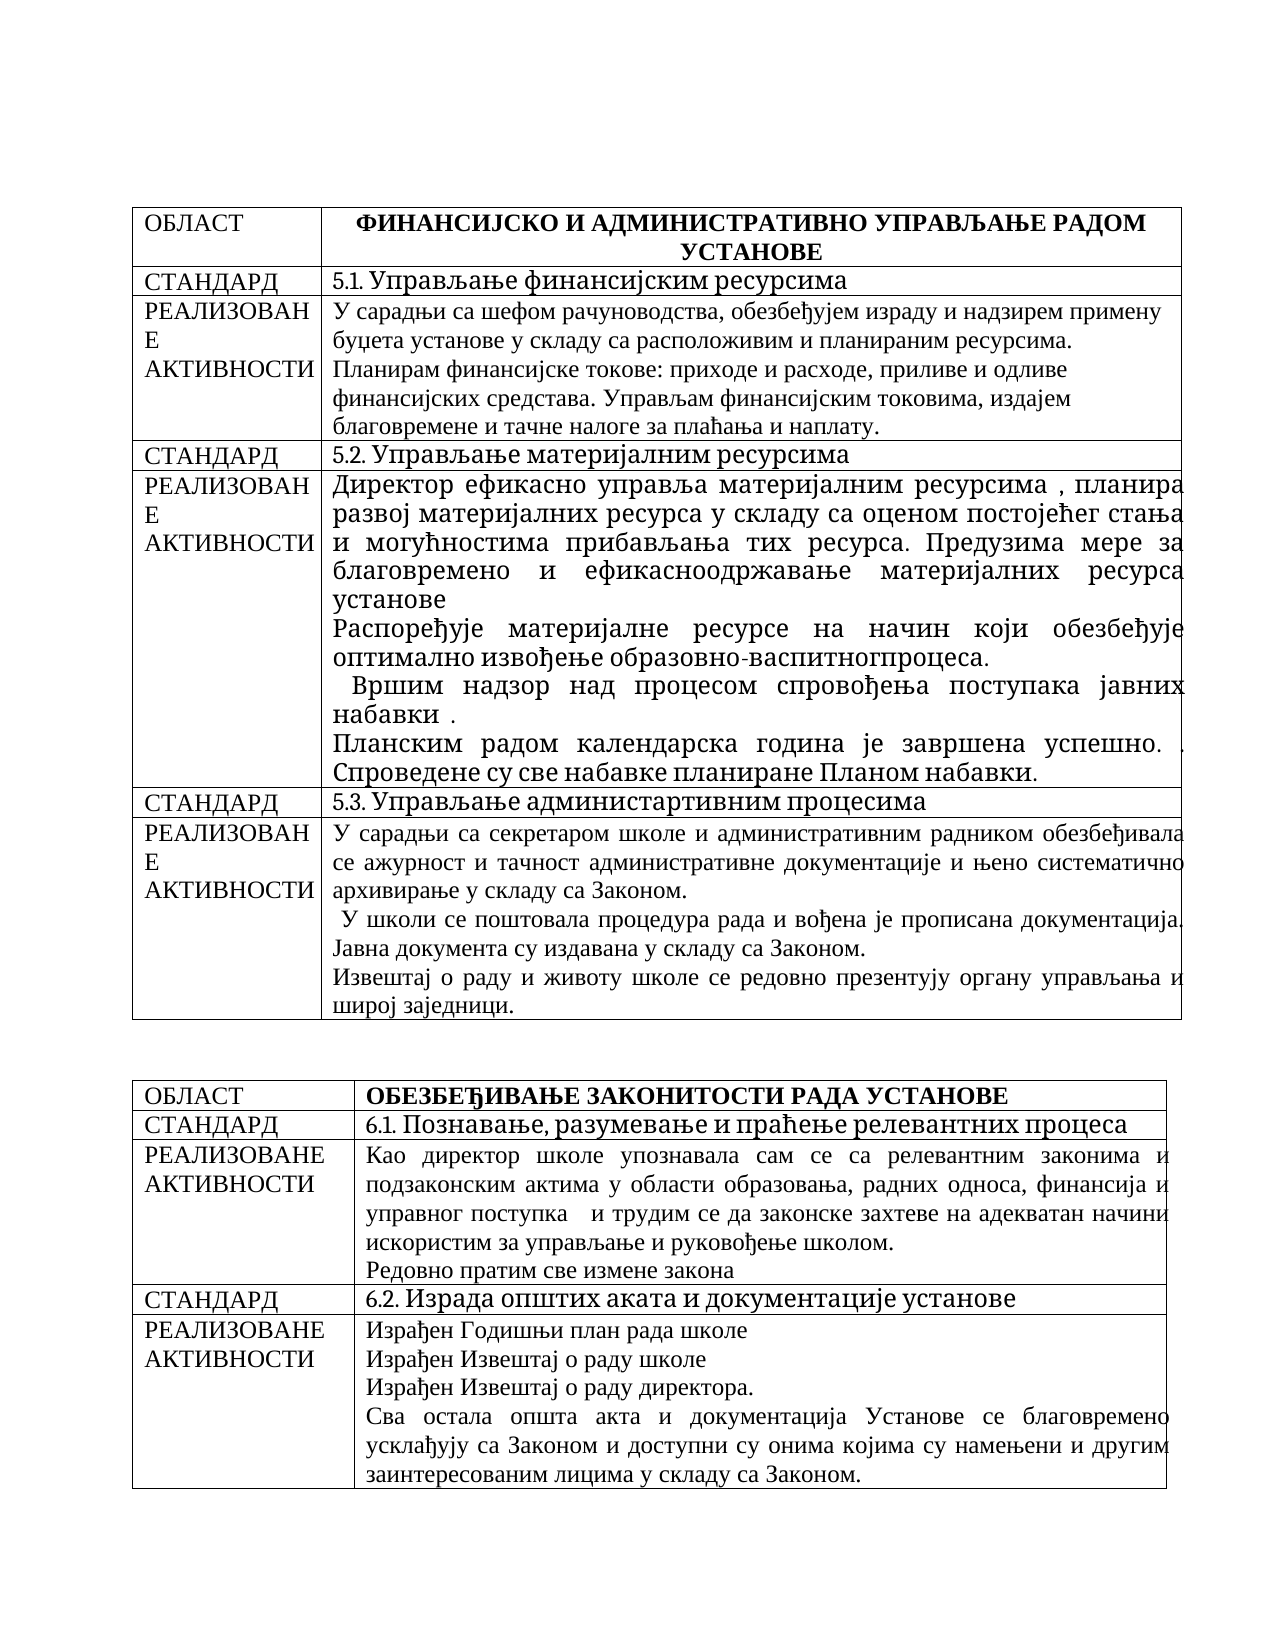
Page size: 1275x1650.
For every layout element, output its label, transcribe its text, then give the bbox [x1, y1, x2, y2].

table_cell 6.2. Израда општих аката и документације установе [355, 1285, 1166, 1314]
table_header ОБЛАСТ [133, 1081, 354, 1109]
table_cell 5.1. Управљање финансијским ресурсима [322, 267, 1181, 295]
table_header ОБЛАСТ [133, 208, 321, 266]
table_cell 6.1. Познавање, разумевање и праћење релевантних процеса [355, 1111, 1166, 1139]
table_header ОБЕЗБЕЂИВАЊЕ ЗАКОНИТОСТИ РАДА УСТАНОВЕ [355, 1081, 1166, 1109]
table_cell РЕАЛИЗОВАНЕ АКТИВНОСТИ [133, 296, 321, 440]
table_cell СТАНДАРД [133, 1285, 354, 1314]
table_cell СТАНДАРД [133, 788, 321, 817]
table_cell РЕАЛИЗОВАНЕ АКТИВНОСТИ [133, 1140, 354, 1284]
table_cell РЕАЛИЗОВАНЕ АКТИВНОСТИ [133, 1315, 354, 1487]
table_cell У сарадњи са шефом рачуноводства, обезбеђујем израду и надзирем примену буџета установе у складу са расположивим и планираним ресурсима. Планирам финансијске токове: приходе и расходе, приливе и одливе финансијских средстава. Управљам финансијским токовима, издајем благовремене и тачне налоге за плаћања и наплату. [322, 296, 1181, 440]
table_cell СТАНДАРД [133, 441, 321, 470]
table_cell Израђен Годишњи план рада школе Израђен Извештај о раду школе Израђен Извештај о раду директора. Сва остала општа акта и документација Установе се благовремено усклађују са Законом и доступни су онима којима су намењени и другим заинтересованим лицима у складу са Законом. [355, 1315, 1166, 1487]
table_cell РЕАЛИЗОВАНЕ АКТИВНОСТИ [133, 818, 321, 1019]
table_cell 5.3. Управљање администартивним процесима [322, 788, 1181, 817]
table_header ФИНАНСИЈСКО И АДМИНИСТРАТИВНО УПРАВЉАЊЕ РАДОМ УСТАНОВЕ [322, 208, 1181, 266]
table_cell Као директор школе упознавала сам се са релевантним законима и подзаконским актима у области образовања, радних односа, финансија и управног поступка и трудим се да законске захтеве на адекватан начини искористим за управљање и руковођење школом. Редовно пратим све измене закона [355, 1140, 1166, 1284]
table_cell СТАНДАРД [133, 1111, 354, 1139]
table_cell РЕАЛИЗОВАНЕ АКТИВНОСТИ [133, 471, 321, 787]
table_cell У сарадњи са секретаром школе и административним радником обезбеђивала се ажурност и тачност административне документације и њено систематично архивирање у складу са Законом. У школи се поштовала процедура рада и вођена је прописана документација. Јавна документа су издавана у складу са Законом. Извештај о раду и животу школе се редовно презентују органу управљања и широј заједници. [322, 818, 1181, 1019]
table_cell 5.2. Управљање материјалним ресурсима [322, 441, 1181, 470]
table_cell СТАНДАРД [133, 267, 321, 295]
table_cell Директор ефикасно управља материјалним ресурсима , планира развој материјалних ресурса у складу са оценом постојећег стања и могућностима прибављања тих ресурса. Предузима мере за благовремено и ефикасноодржавање материјалних ресурса установе Распоређује материјалне ресурсе на начин који обезбеђује оптимално извођење образовно-васпитногпроцеса. Вршим надзор над процесом спровођења поступака јавних набавки . Планским радом календарска година је завршена успешно. . Спроведене су све набавке планиране Планом набавки. [322, 471, 1181, 787]
